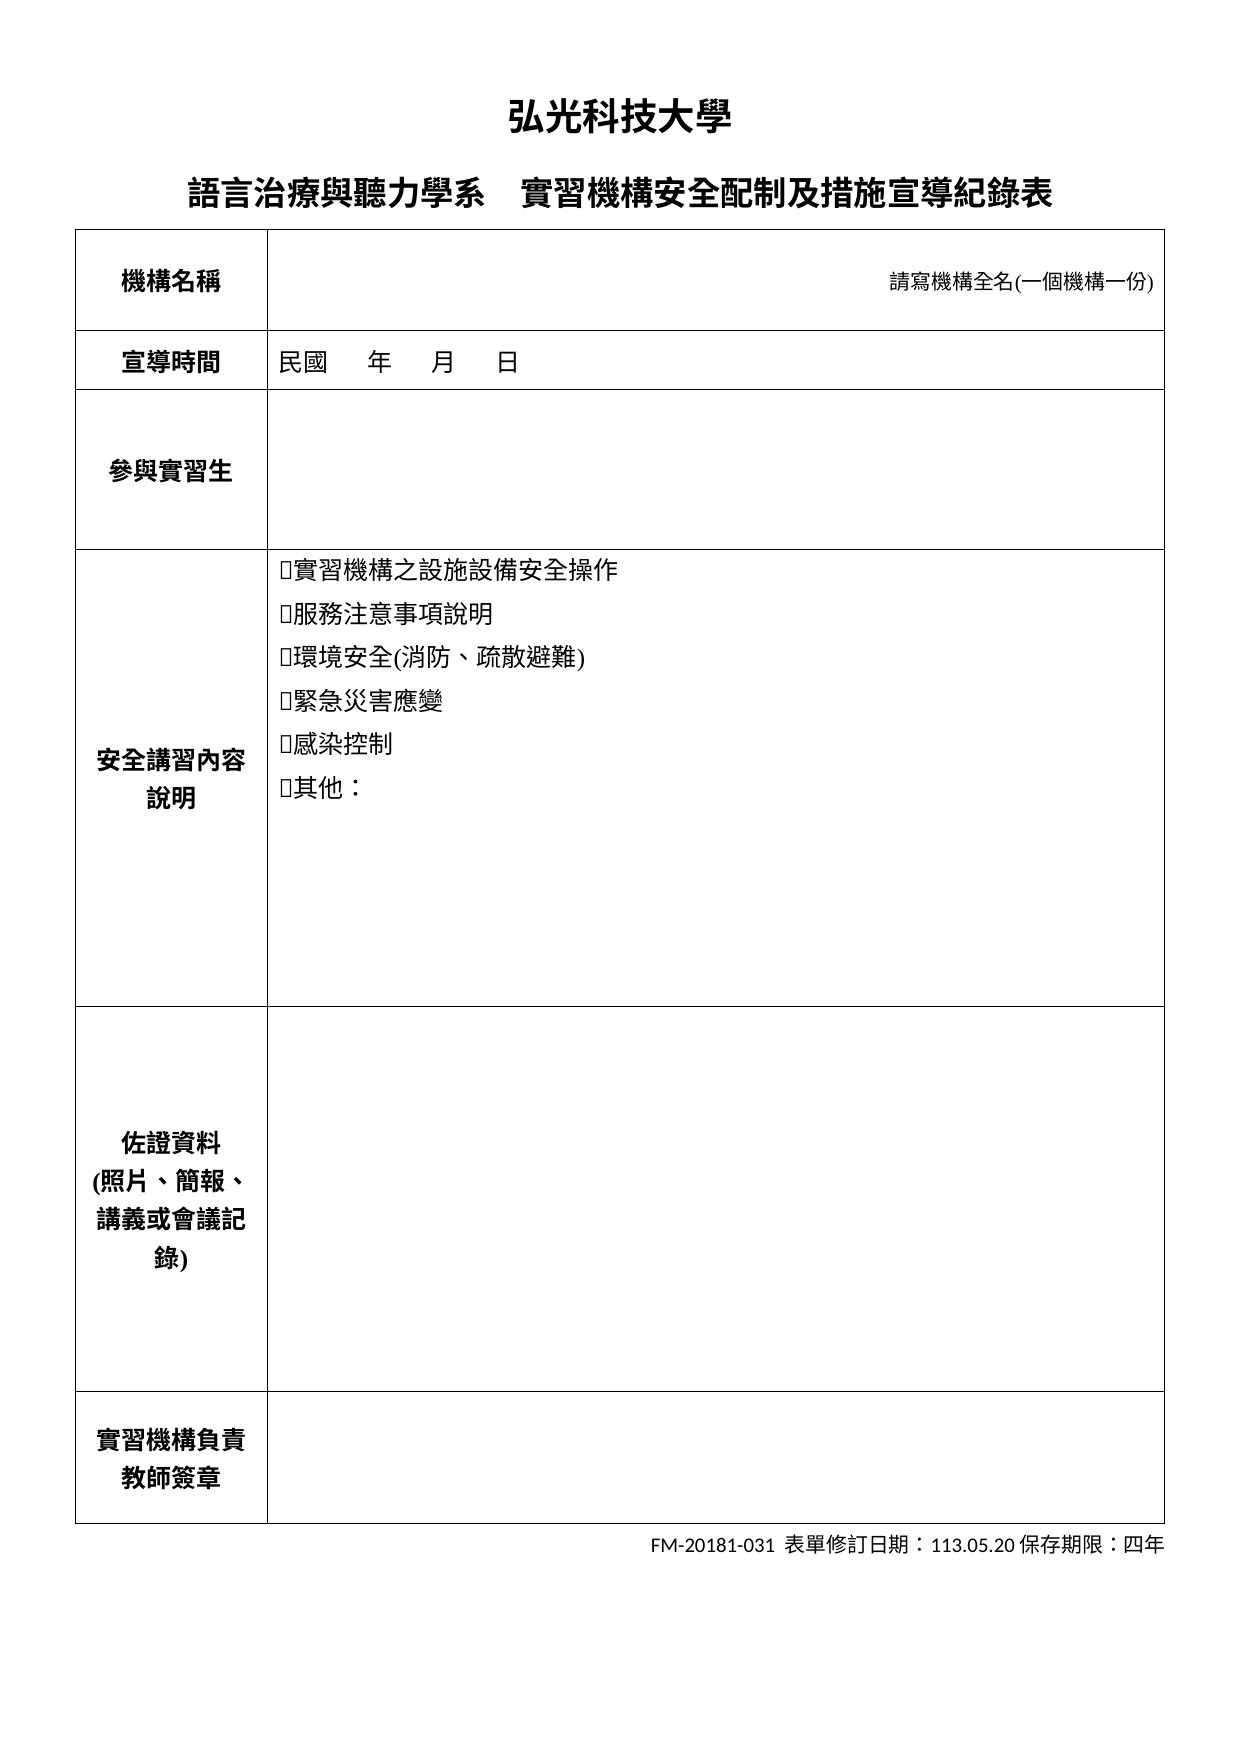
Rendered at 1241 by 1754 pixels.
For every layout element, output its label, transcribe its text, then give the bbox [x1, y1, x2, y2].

table_cell 實習機構之設施設備安全操作 服務注意事項說明 環境安全(消防、疏散避難) 緊急災害應變 感染控制 其他： [268, 550, 1164, 1006]
table_cell [268, 390, 1164, 549]
table_header 請寫機構全名(一個機構一份) [268, 230, 1164, 330]
table_cell 佐證資料 (照片、簡報、講義或會議記錄) [76, 1007, 267, 1391]
table_cell [268, 1007, 1164, 1391]
table_cell 參與實習生 [76, 390, 267, 549]
table_cell 宣導時間 [76, 331, 267, 389]
table_cell [268, 1392, 1164, 1523]
text FM-20181-031 表單修訂日期：113.05.20 保存期限：四年 [75, 1524, 1165, 1562]
text 弘光科技大學 [75, 76, 1165, 153]
table_cell 安全講習內容說明 [76, 550, 267, 1006]
table_cell 民國 年 月 日 [268, 331, 1164, 389]
table_header 機構名稱 [76, 230, 267, 330]
table_cell 實習機構負責教師簽章 [76, 1392, 267, 1523]
text 語言治療與聽力學系 實習機構安全配制及措施宣導紀錄表 [75, 153, 1165, 229]
